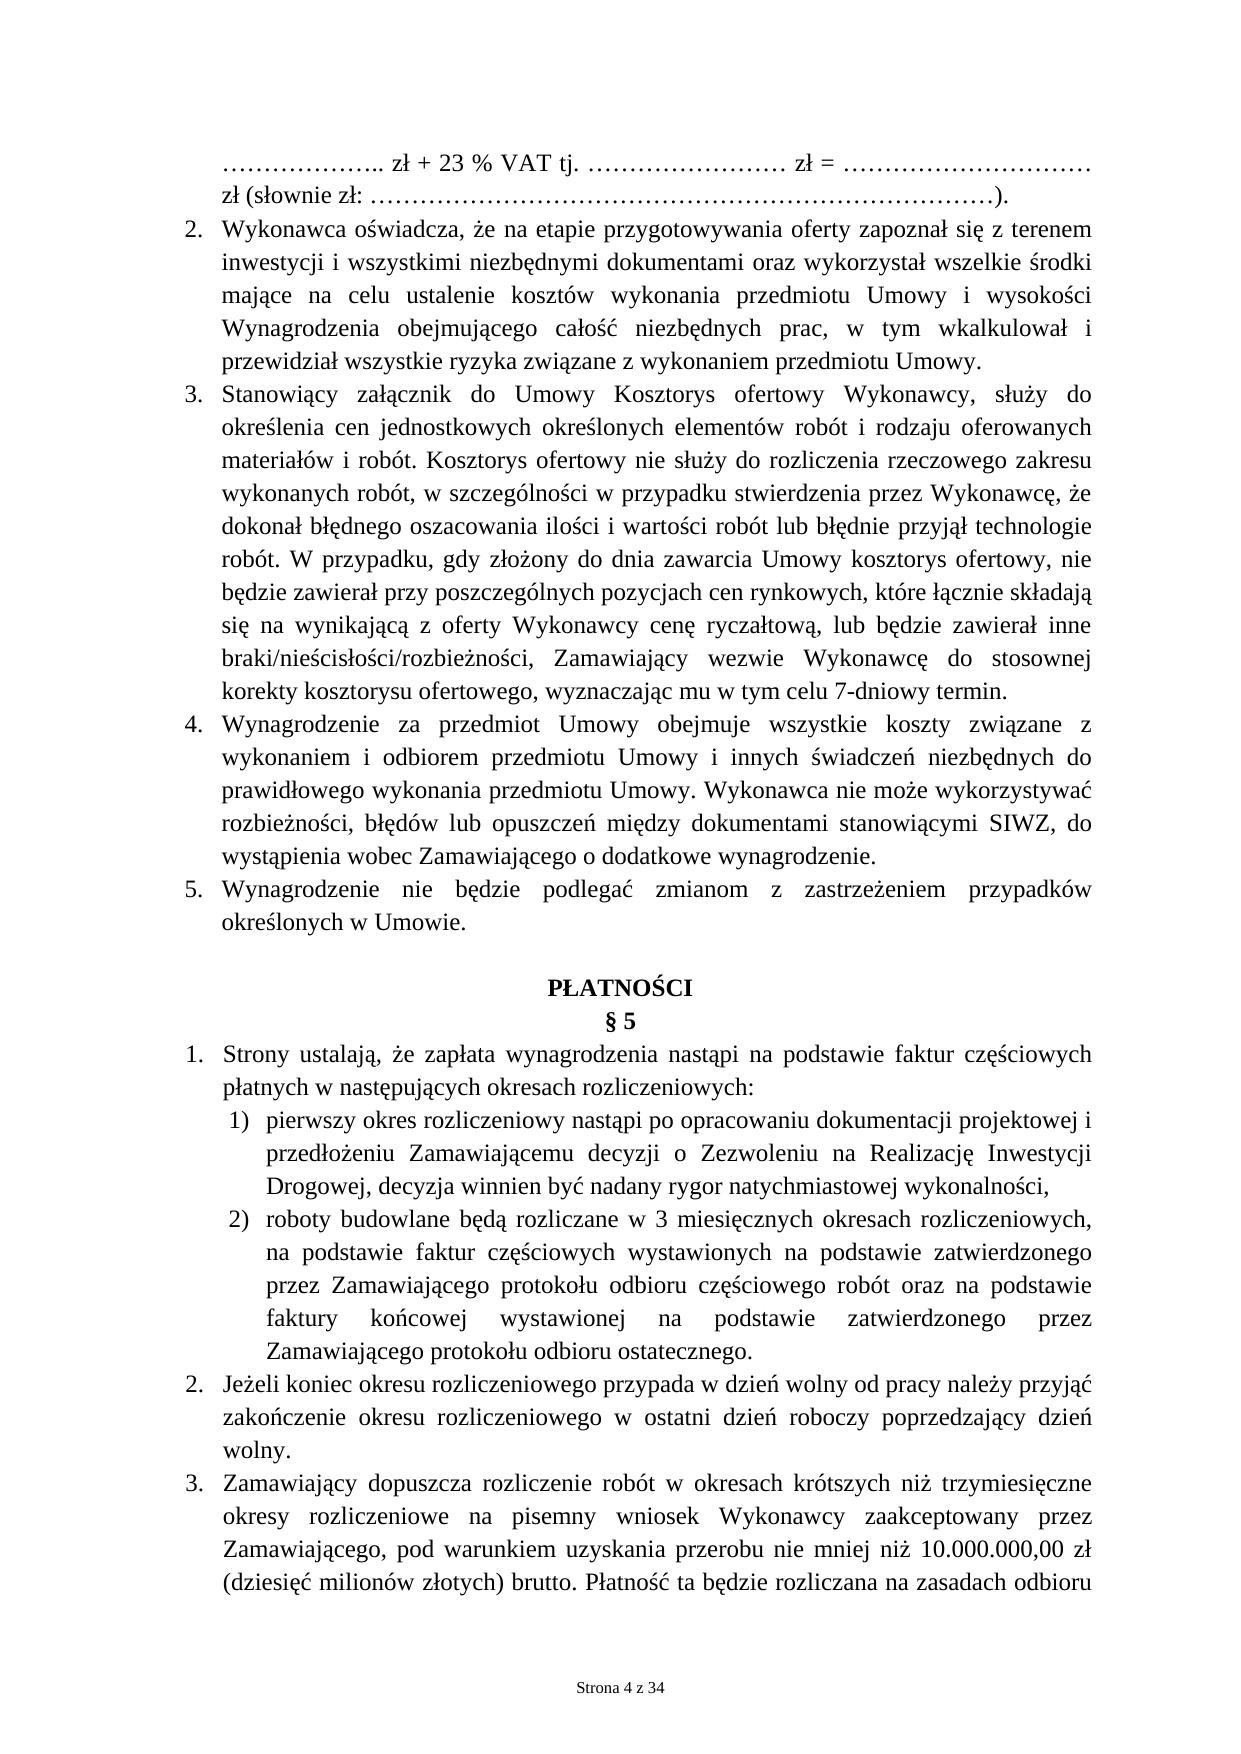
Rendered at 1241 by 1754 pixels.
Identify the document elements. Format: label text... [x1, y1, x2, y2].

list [185, 1468, 1093, 1596]
list Wynagrodzenie nie będzie podlegać zmianom z zastrzeżeniem przypadków określonych w Umowie. [184, 874, 1093, 936]
list Strony ustalają, że zapłata wynagrodzenia nastąpi na podstawie faktur częściowych płatnych w następujących okresach rozliczeniowych: [185, 1039, 1093, 1101]
list Wynagrodzenie za przedmiot Umowy obejmuje wszystkie koszty związane z wykonaniem i odbiorem przedmiotu Umowy i innych świadczeń niezbędnych do prawidłowego wykonania przedmiotu Umowy. Wykonawca nie może wykorzystywać rozbieżności, błędów lub opuszczeń między dokumentami stanowiącymi SIWZ, do wystąpienia wobec Zamawiającego o dodatkowe wynagrodzenie. [184, 709, 1093, 870]
text § 5 [148, 1006, 1093, 1035]
text PŁATNOŚCI [148, 973, 1093, 1002]
list Wykonawca oświadcza, że na etapie przygotowywania oferty zapoznał się z terenem inwestycji i wszystkimi niezbędnymi dokumentami oraz wykorzystał wszelkie środki mające na celu ustalenie kosztów wykonania przedmiotu Umowy i wysokości Wynagrodzenia obejmującego całość niezbędnych prac, w tym wkalkulował i przewidział wszystkie ryzyka związane z wykonaniem przedmiotu Umowy. [184, 214, 1093, 374]
list pierwszy okres rozliczeniowy nastąpi po opracowaniu dokumentacji projektowej i przedłożeniu Zamawiającemu decyzji o Zezwoleniu na Realizację Inwestycji Drogowej, decyzja winnien być nadany rygor natychmiastowej wykonalności, [228, 1105, 1093, 1200]
list roboty budowlane będą rozliczane w 3 miesięcznych okresach rozliczeniowych, na podstawie faktur częściowych wystawionych na podstawie zatwierdzonego przez Zamawiającego protokołu odbioru częściowego robót oraz na podstawie faktury końcowej wystawionej na podstawie zatwierdzonego przez Zamawiającego protokołu odbioru ostatecznego. [228, 1204, 1093, 1365]
list ……………….. zł + 23 % VAT tj. …………………… zł = ………………………… zł (słownie zł: …………………………………………………………………). [221, 148, 1093, 209]
list Stanowiący załącznik do Umowy Kosztorys ofertowy Wykonawcy, służy do określenia cen jednostkowych określonych elementów robót i rodzaju oferowanych materiałów i robót. Kosztorys ofertowy nie służy do rozliczenia rzeczowego zakresu wykonanych robót, w szczególności w przypadku stwierdzenia przez Wykonawcę, że dokonał błędnego oszacowania ilości i wartości robót lub błędnie przyjął technologie robót. W przypadku, gdy złożony do dnia zawarcia Umowy kosztorys ofertowy, nie będzie zawierał przy poszczególnych pozycjach cen rynkowych, które łącznie składają się na wynikającą z oferty Wykonawcy cenę ryczałtową, lub będzie zawierał inne braki/nieścisłości/rozbieżności, Zamawiający wezwie Wykonawcę do stosownej korekty kosztorysu ofertowego, wyznaczając mu w tym celu 7-dniowy termin. [184, 379, 1093, 705]
list Jeżeli koniec okresu rozliczeniowego przypada w dzień wolny od pracy należy przyjąć zakończenie okresu rozliczeniowego w ostatni dzień roboczy poprzedzający dzień wolny. [185, 1369, 1093, 1464]
